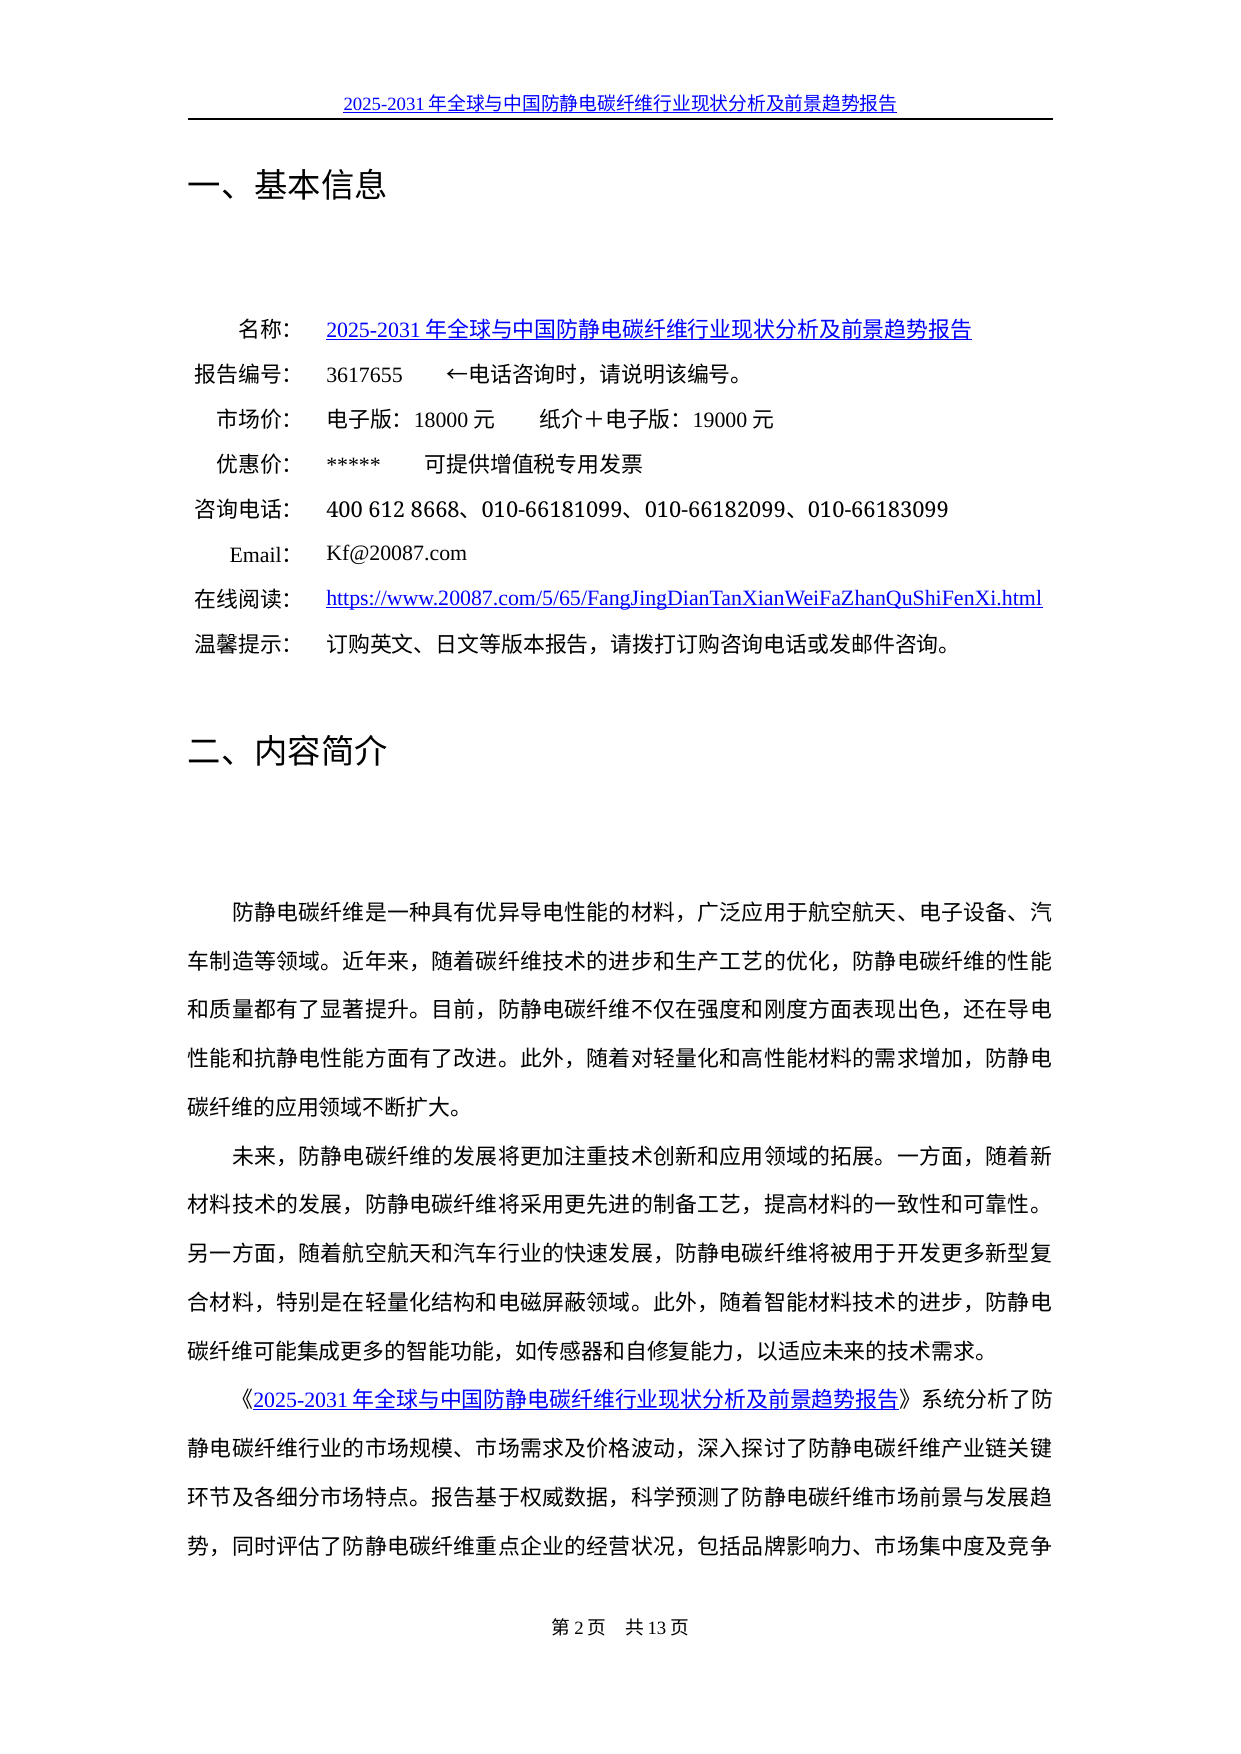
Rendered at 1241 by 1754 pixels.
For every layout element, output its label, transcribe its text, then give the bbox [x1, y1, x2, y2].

table_cell 在线阅读： [167, 582, 315, 627]
title 二、内容简介 [187, 717, 1053, 782]
table_cell 温馨提示： [167, 627, 315, 672]
table_cell ***** 可提供增值税专用发票 [315, 447, 1073, 492]
title 一、基本信息 [187, 150, 1053, 215]
table_cell 电子版：18000 元 纸介＋电子版：19000 元 [315, 402, 1073, 447]
table_cell [315, 582, 1073, 627]
table_cell Email： [167, 537, 315, 582]
table_cell 3617655 ←电话咨询时，请说明该编号。 [315, 357, 1073, 402]
table_cell 优惠价： [167, 447, 315, 492]
table_cell Kf@20087.com [315, 537, 1073, 582]
table_header 名称： [167, 312, 315, 357]
table_header 2025-2031年全球与中国防静电碳纤维行业现状分析及前景趋势报告 [315, 312, 1073, 357]
table_cell 咨询电话： [167, 492, 315, 537]
table_cell 订购英文、日文等版本报告，请拨打订购咨询电话或发邮件咨询。 [315, 627, 1073, 672]
table_cell 400 612 8668、010-66181099、010-66182099、010-66183099 [315, 492, 1073, 537]
table_cell 市场价： [167, 402, 315, 447]
table_cell 报告编号： [167, 357, 315, 402]
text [187, 894, 1053, 1561]
